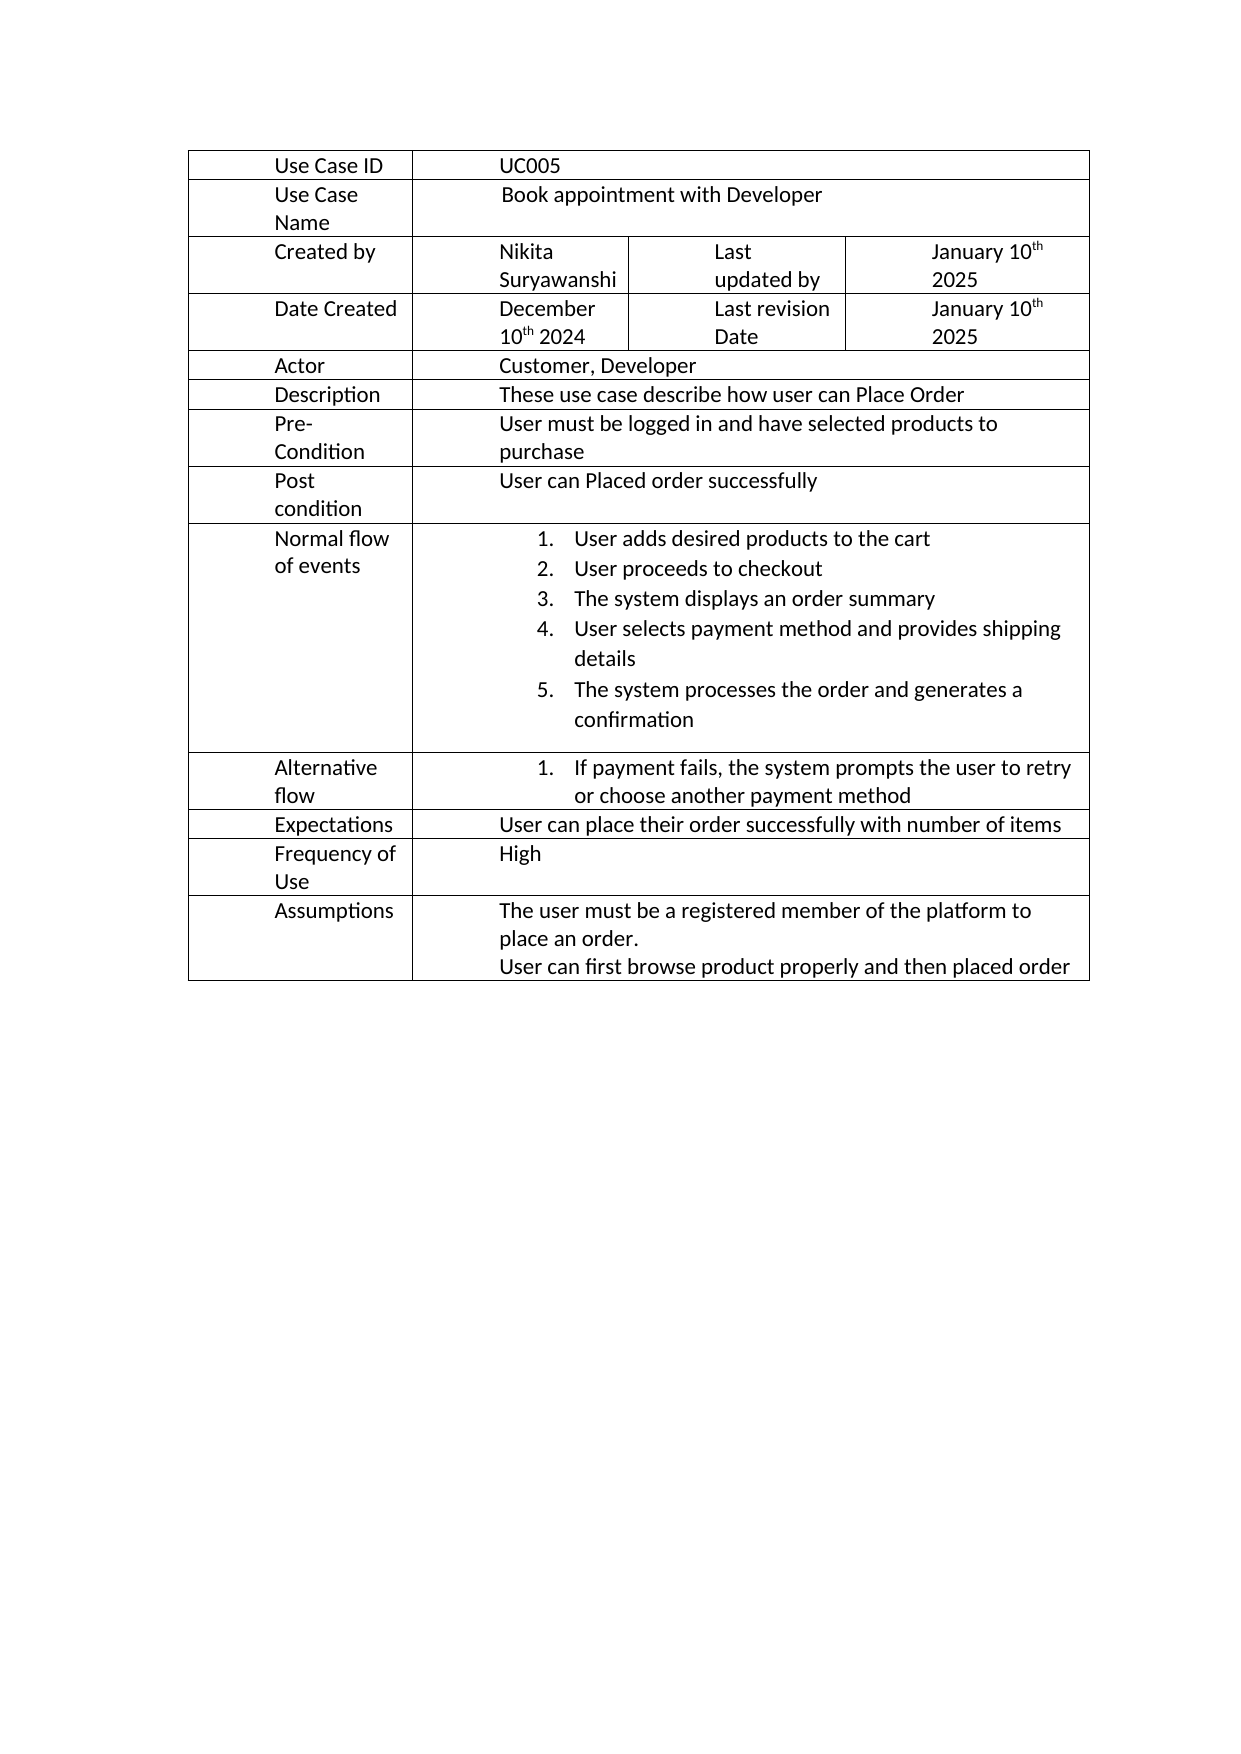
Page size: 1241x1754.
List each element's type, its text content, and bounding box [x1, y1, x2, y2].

table_cell January 10th 2025 [846, 237, 1089, 293]
table_header Use Case ID [189, 151, 412, 179]
table_cell December 10th 2024 [413, 294, 628, 350]
table_cell Frequency of Use [189, 839, 412, 895]
table_cell Created by [189, 237, 412, 293]
table_cell Last revision Date [629, 294, 845, 350]
table_cell Book appointment with Developer [413, 180, 1089, 236]
table_cell High [413, 839, 1089, 895]
table_cell Alternative flow [189, 753, 412, 809]
table_cell January 10th 2025 [846, 294, 1089, 350]
table_cell User can Placed order successfully [413, 467, 1089, 523]
table_cell The user must be a registered member of the platform to place an order. User can first browse product properly and then placed order [413, 896, 1089, 980]
table_cell Date Created [189, 294, 412, 350]
table_cell Expectations [189, 810, 412, 838]
table_cell Assumptions [189, 896, 412, 980]
table_cell Customer, Developer [413, 351, 1089, 379]
table_cell User adds desired products to the cart User proceeds to checkout The system displays an order summary User selects payment method and provides shipping details The system processes the order and generates a confirmation [413, 524, 1089, 752]
table_cell Use Case Name [189, 180, 412, 236]
table_cell Last updated by [629, 237, 845, 293]
table_cell These use case describe how user can Place Order [413, 380, 1089, 408]
table_cell Description [189, 380, 412, 408]
table_cell User must be logged in and have selected products to purchase [413, 410, 1089, 466]
table_cell If payment fails, the system prompts the user to retry or choose another payment method [413, 753, 1089, 809]
table_cell Normal flow of events [189, 524, 412, 752]
table_cell Nikita Suryawanshi [413, 237, 628, 293]
table_cell User can place their order successfully with number of items [413, 810, 1089, 838]
table_cell Post condition [189, 467, 412, 523]
table_header UC005 [413, 151, 1089, 179]
table_cell Actor [189, 351, 412, 379]
table_cell Pre-Condition [189, 410, 412, 466]
